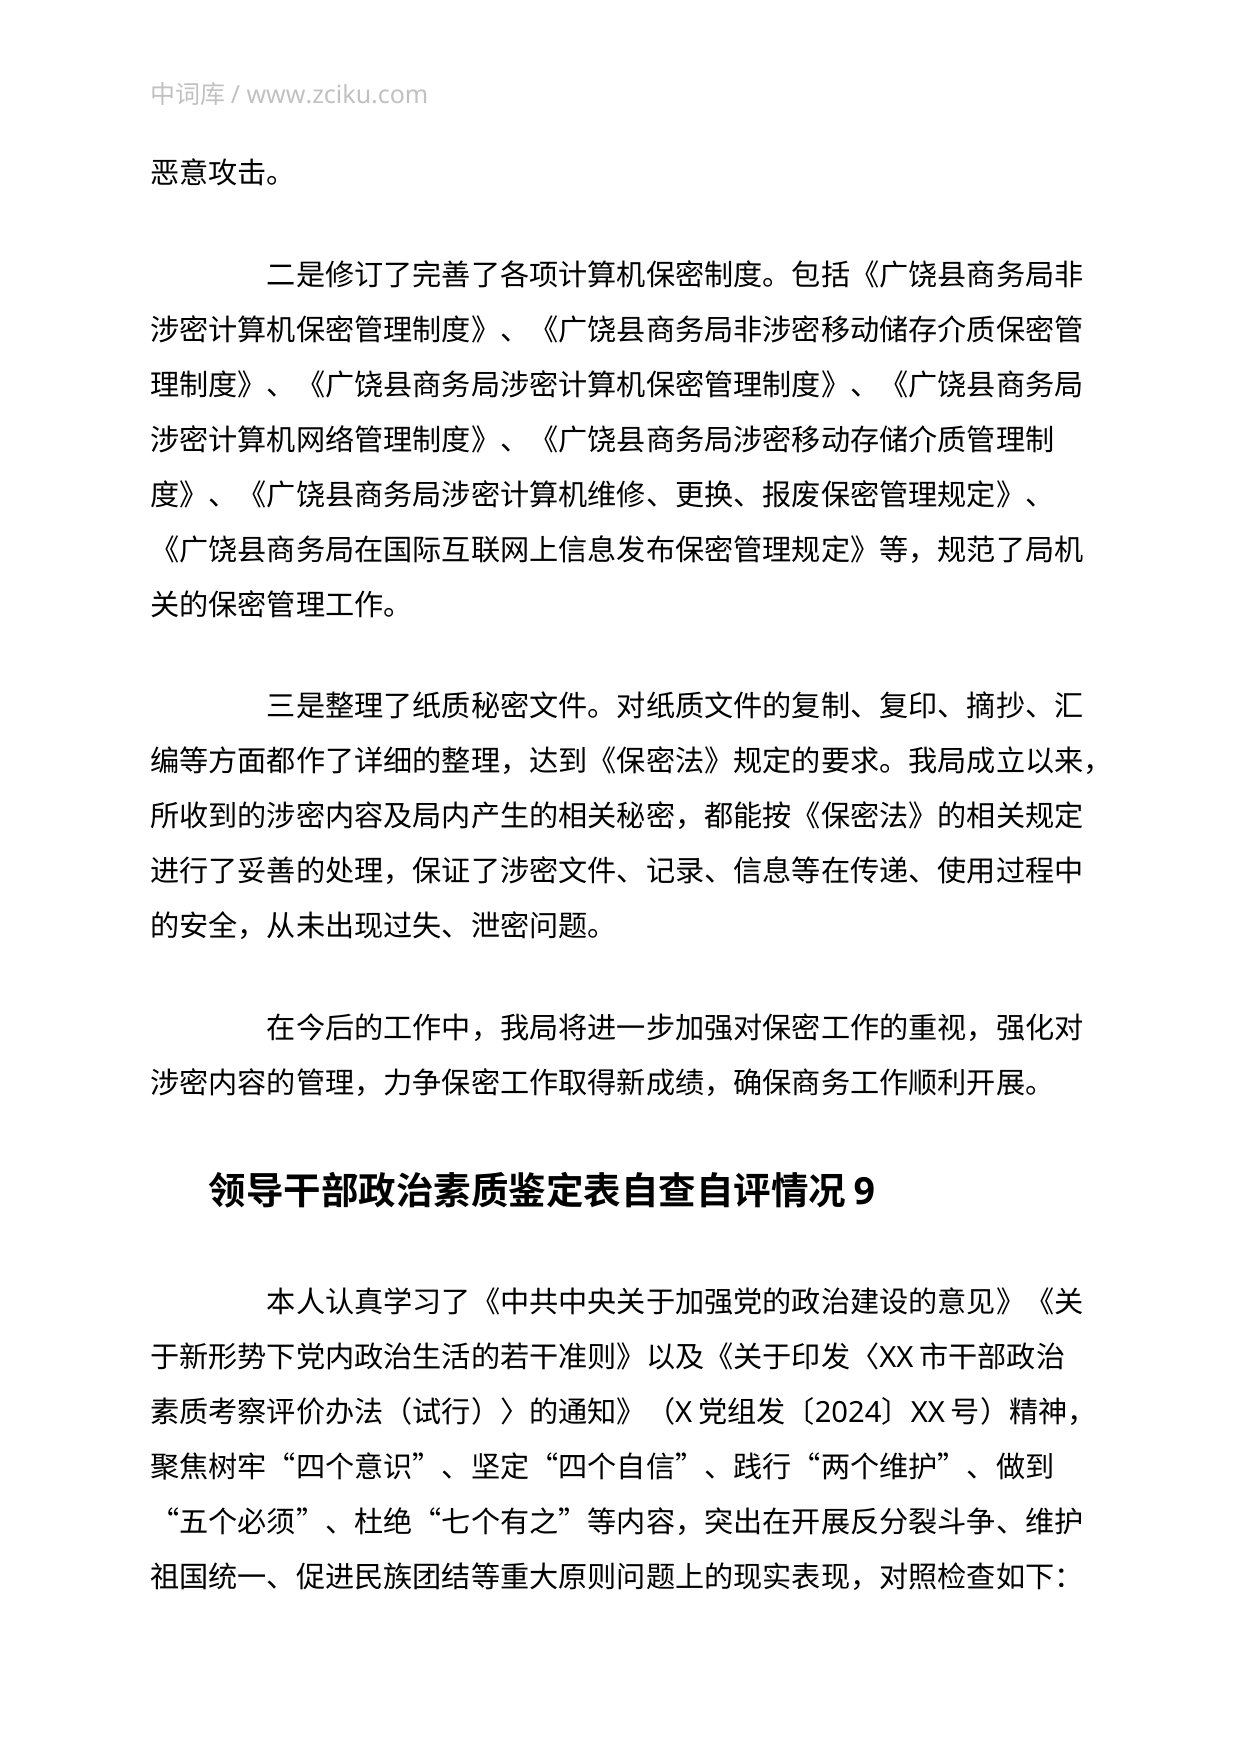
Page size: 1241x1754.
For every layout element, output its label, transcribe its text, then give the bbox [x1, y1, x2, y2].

text 领导干部政治素质鉴定表自查自评情况9 [150, 1161, 1090, 1215]
text 在今后的工作中，我局将进一步加强对保密工作的重视，强化对涉密内容的管理，力争保密工作取得新成绩，确保商务工作顺利开展。 [150, 1004, 1090, 1101]
text 二是修订了完善了各项计算机保密制度。包括《广饶县商务局非涉密计算机保密管理制度》、《广饶县商务局非涉密移动储存介质保密管理制度》、《广饶县商务局涉密计算机保密管理制度》、《广饶县商务局涉密计算机网络管理制度》、《广饶县商务局涉密移动存储介质管理制度》、《广饶县商务局涉密计算机维修、更换、报废保密管理规定》、《广饶县商务局在国际互联网上信息发布保密管理规定》等，规范了局机关的保密管理工作。 [150, 252, 1090, 623]
text 本人认真学习了《中共中央关于加强党的政治建设的意见》《关于新形势下党内政治生活的若干准则》以及《关于印发〈XX市干部政治素质考察评价办法（试行）〉的通知》（X党组发〔2024〕XX号）精神，聚焦树牢“四个意识”、坚定“四个自信”、践行“两个维护”、做到“五个必须”、杜绝“七个有之”等内容，突出在开展反分裂斗争、维护祖国统一、促进民族团结等重大原则问题上的现实表现，对照检查如下： [150, 1278, 1090, 1596]
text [150, 150, 1090, 192]
text 三是整理了纸质秘密文件。对纸质文件的复制、复印、摘抄、汇编等方面都作了详细的整理，达到《保密法》规定的要求。我局成立以来，所收到的涉密内容及局内产生的相关秘密，都能按《保密法》的相关规定进行了妥善的处理，保证了涉密文件、记录、信息等在传递、使用过程中的安全，从未出现过失、泄密问题。 [150, 683, 1090, 945]
